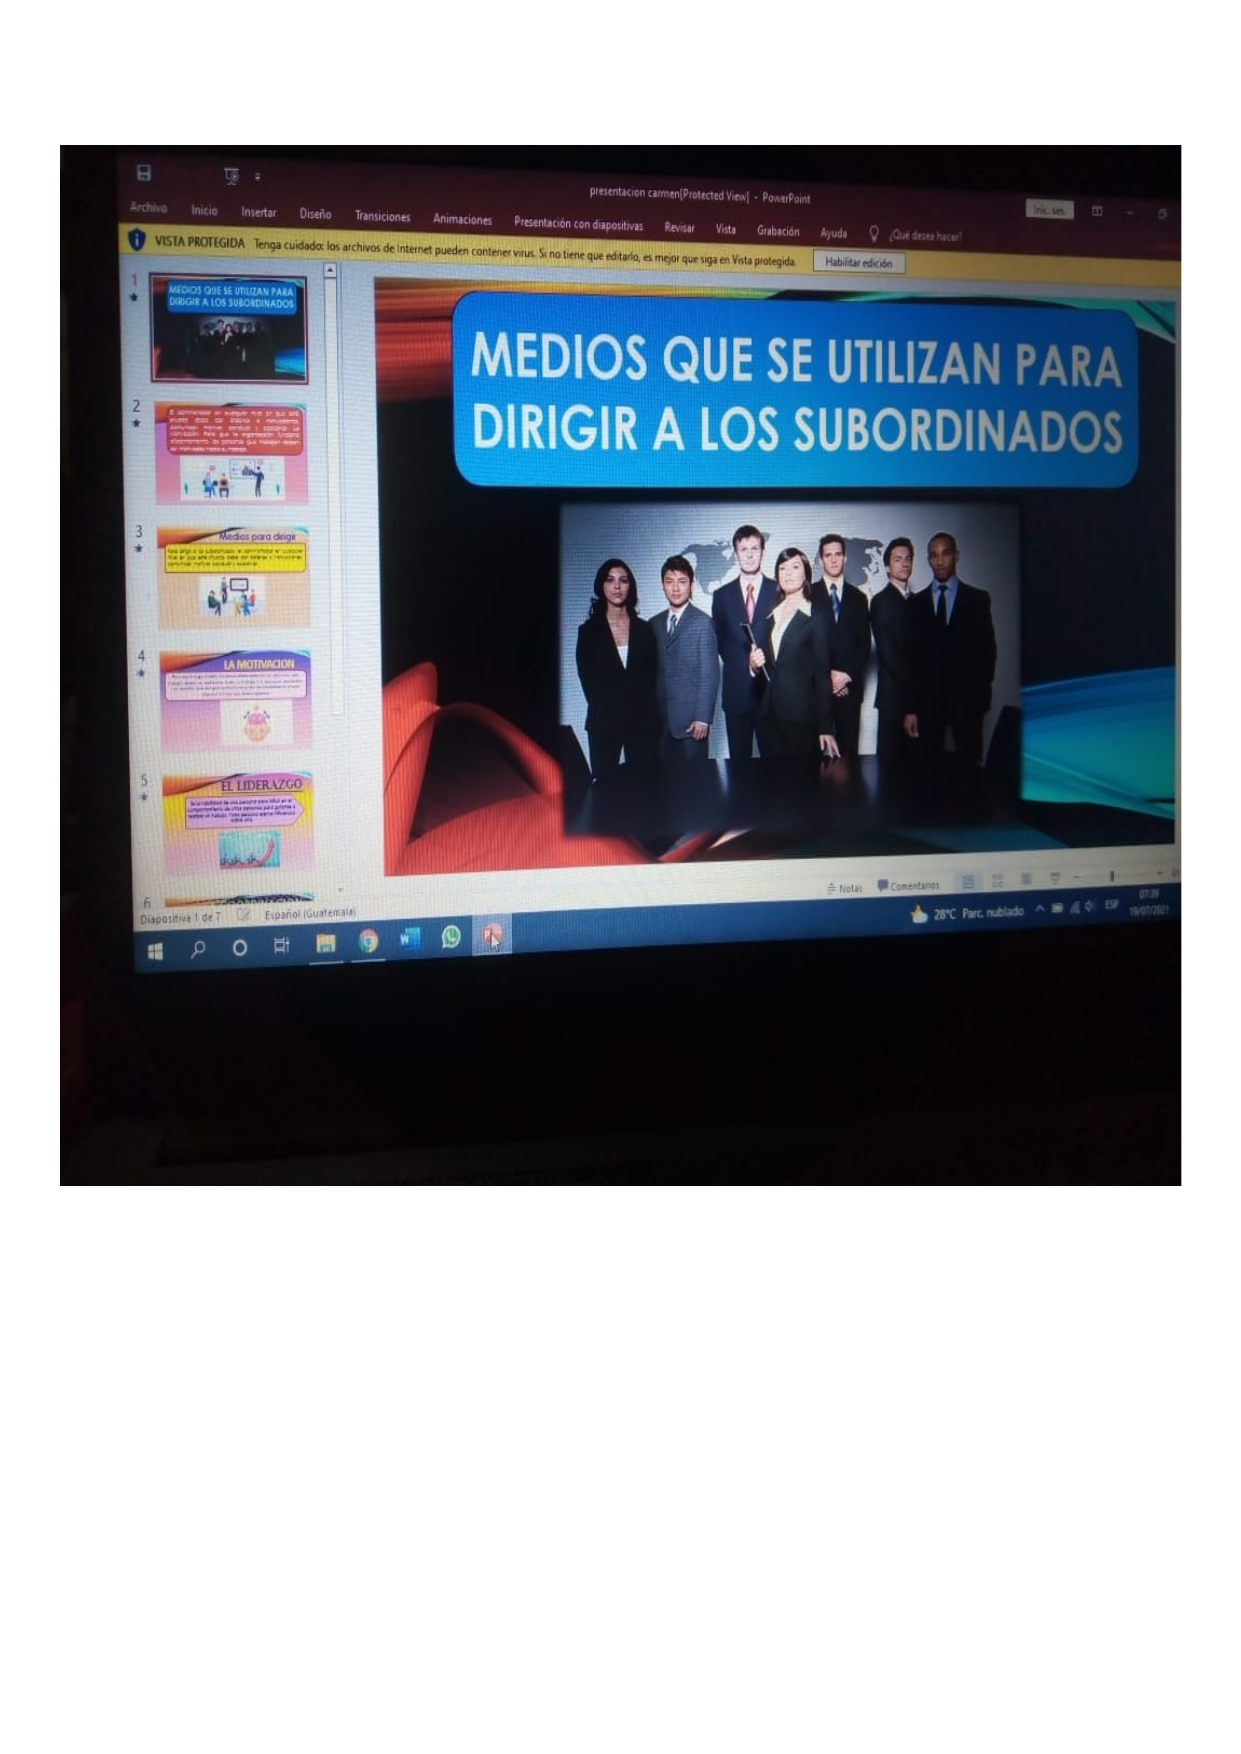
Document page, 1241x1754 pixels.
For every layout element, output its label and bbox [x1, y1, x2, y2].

picture [60, 145, 1182, 1186]
